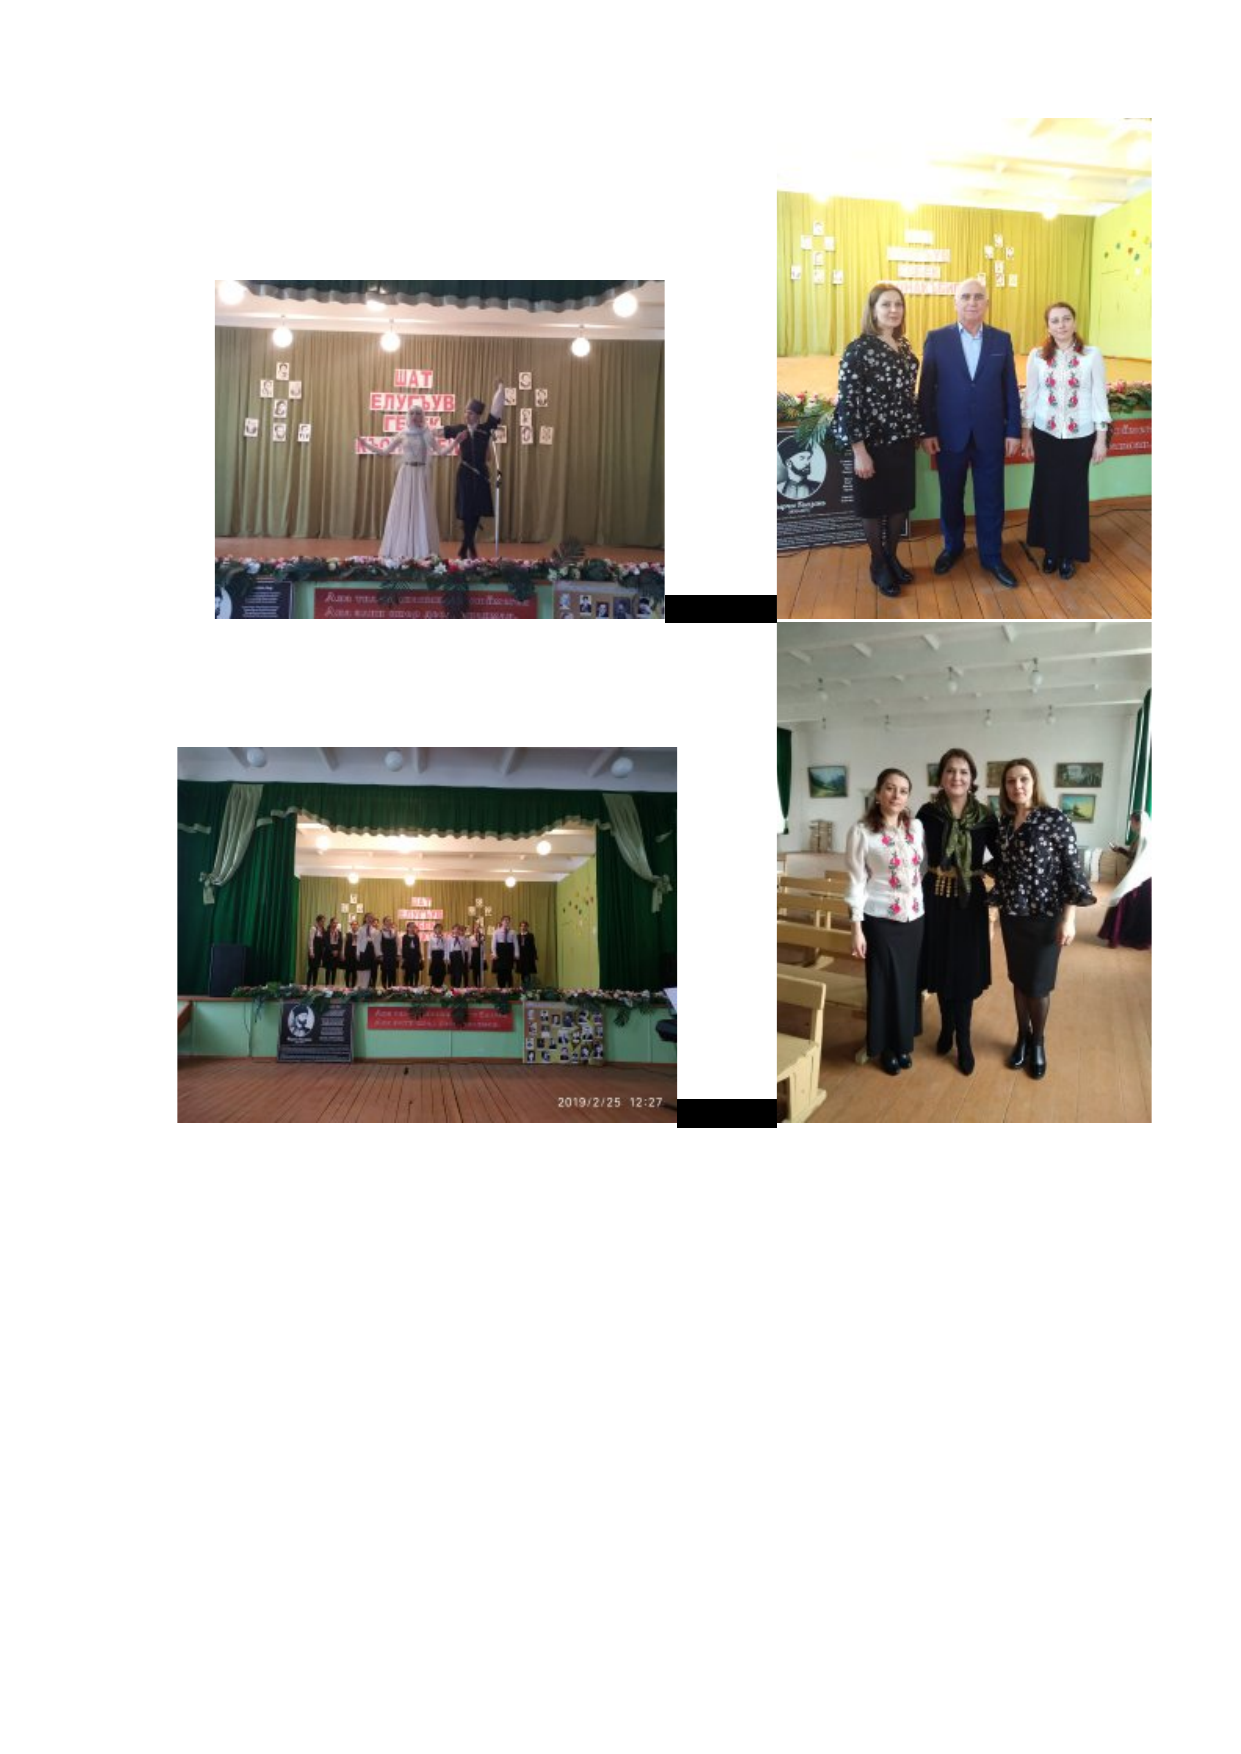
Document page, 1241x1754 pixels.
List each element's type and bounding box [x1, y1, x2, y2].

picture [776, 118, 1152, 619]
picture [776, 622, 1152, 1123]
picture [177, 747, 678, 1123]
picture [214, 280, 665, 619]
